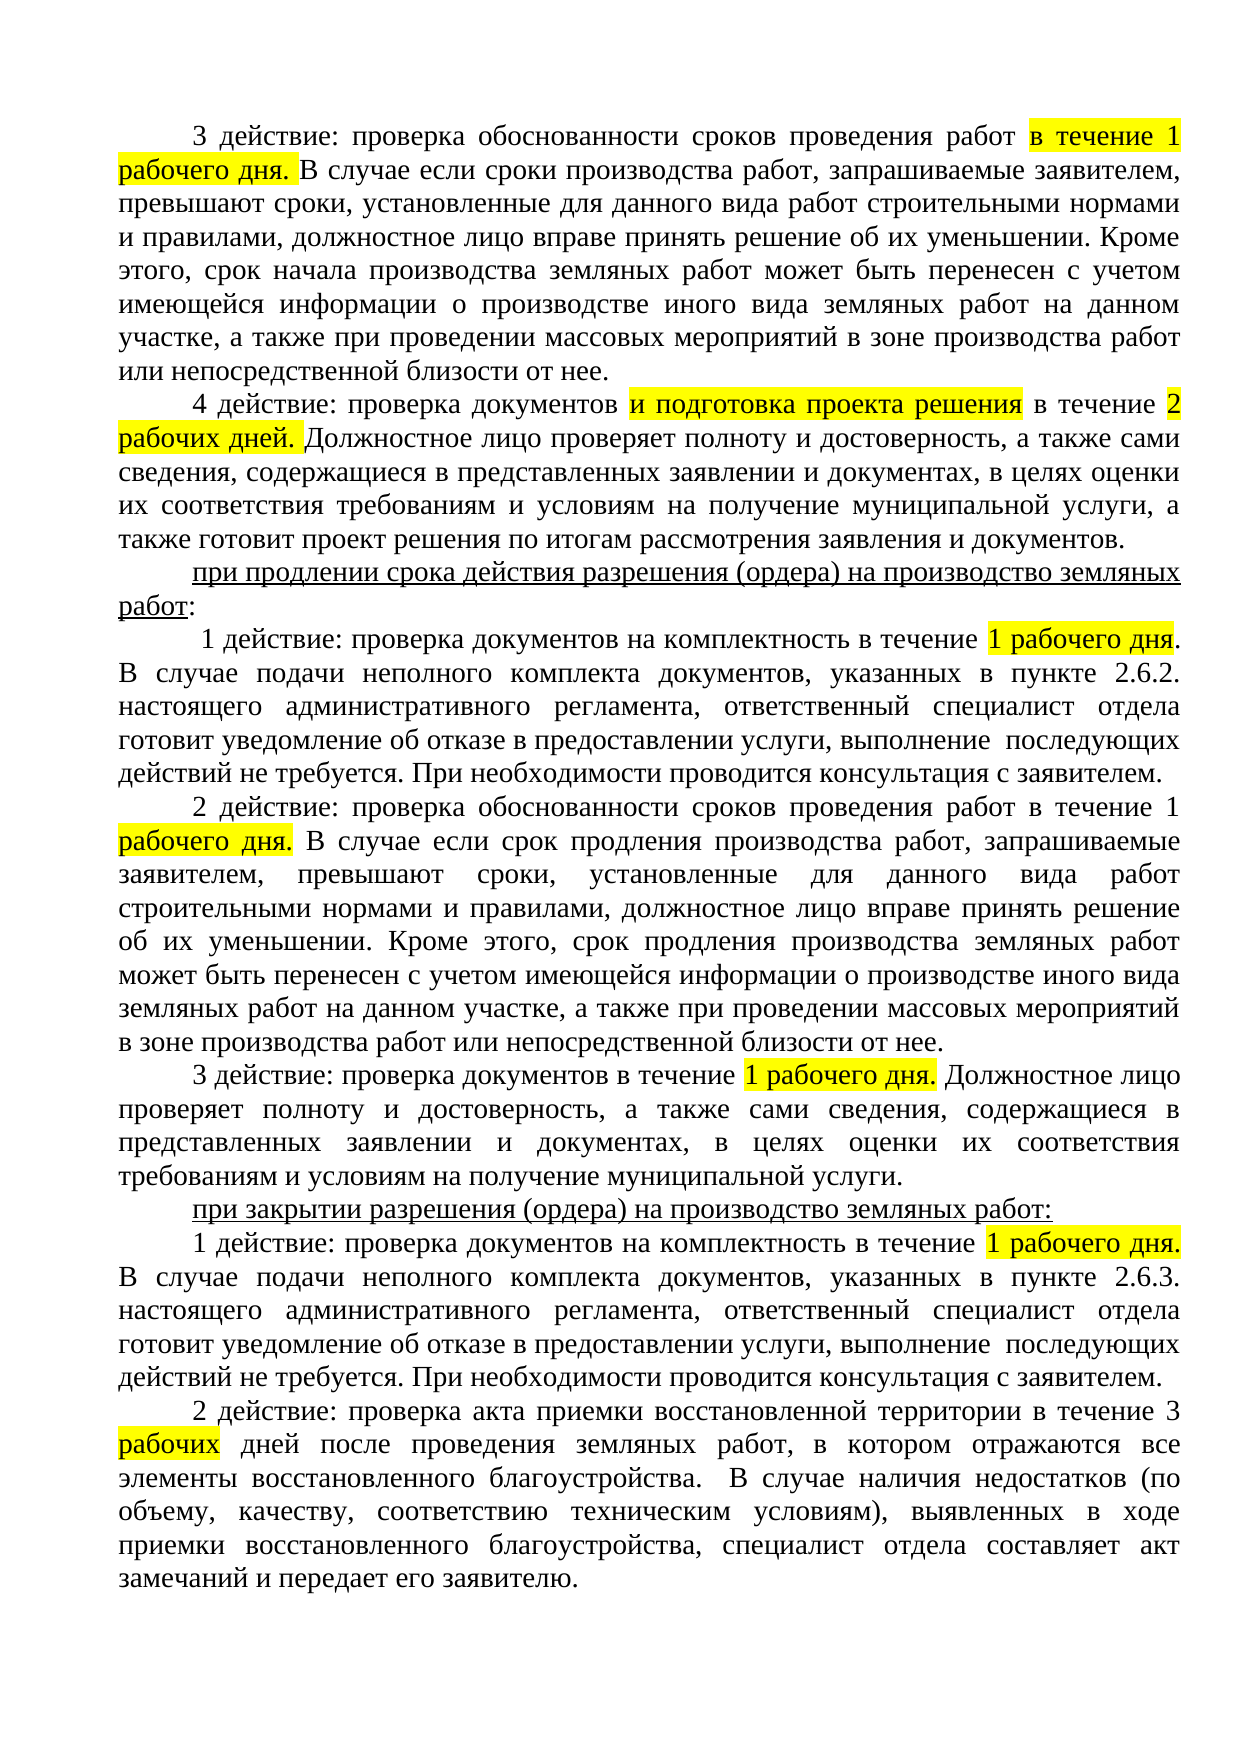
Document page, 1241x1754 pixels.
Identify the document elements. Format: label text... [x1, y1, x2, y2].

text 4 действие: проверка документов и подготовка проекта решения в течение 2 рабочих дней. Должностное лицо проверяет полноту и достоверность, а также сами сведения, содержащиеся в представленных заявлении и документах, в целях оценки их соответствия требованиям и условиям на получение муниципальной услуги, а также готовит проект решения по итогам рассмотрения заявления и документов. [118, 387, 1181, 554]
text при закрытии разрешения (ордера) на производство земляных работ: [118, 1192, 1181, 1225]
text 3 действие: проверка обоснованности сроков проведения работ в течение 1 рабочего дня. В случае если сроки производства работ, запрашиваемые заявителем, превышают сроки, установленные для данного вида работ строительными нормами и правилами, должностное лицо вправе принять решение об их уменьшении. Кроме этого, срок начала производства земляных работ может быть перенесен с учетом имеющейся информации о производстве иного вида земляных работ на данном участке, а также при проведении массовых мероприятий в зоне производства работ или непосредственной близости от нее. [118, 118, 1181, 387]
text 1 действие: проверка документов на комплектность в течение 1 рабочего дня. В случае подачи неполного комплекта документов, указанных в пункте 2.6.2. настоящего административного регламента, ответственный специалист отдела готовит уведомление об отказе в предоставлении услуги, выполнение последующих действий не требуется. При необходимости проводится консультация с заявителем. [118, 621, 1181, 789]
text 3 действие: проверка документов в течение 1 рабочего дня. Должностное лицо проверяет полноту и достоверность, а также сами сведения, содержащиеся в представленных заявлении и документах, в целях оценки их соответствия требованиям и условиям на получение муниципальной услуги. [118, 1057, 1181, 1192]
text при продлении срока действия разрешения (ордера) на производство земляных работ: [118, 554, 1181, 621]
text 2 действие: проверка акта приемки восстановленной территории в течение 3 рабочих дней после проведения земляных работ, в котором отражаются все элементы восстановленного благоустройства. В случае наличия недостатков (по объему, качеству, соответствию техническим условиям), выявленных в ходе приемки восстановленного благоустройства, специалист отдела составляет акт замечаний и передает его заявителю. [118, 1393, 1181, 1594]
text 2 действие: проверка обоснованности сроков проведения работ в течение 1 рабочего дня. В случае если срок продления производства работ, запрашиваемые заявителем, превышают сроки, установленные для данного вида работ строительными нормами и правилами, должностное лицо вправе принять решение об их уменьшении. Кроме этого, срок продления производства земляных работ может быть перенесен с учетом имеющейся информации о производстве иного вида земляных работ на данном участке, а также при проведении массовых мероприятий в зоне производства работ или непосредственной близости от нее. [118, 789, 1181, 1057]
text 1 действие: проверка документов на комплектность в течение 1 рабочего дня. В случае подачи неполного комплекта документов, указанных в пункте 2.6.3. настоящего административного регламента, ответственный специалист отдела готовит уведомление об отказе в предоставлении услуги, выполнение последующих действий не требуется. При необходимости проводится консультация с заявителем. [118, 1225, 1181, 1393]
